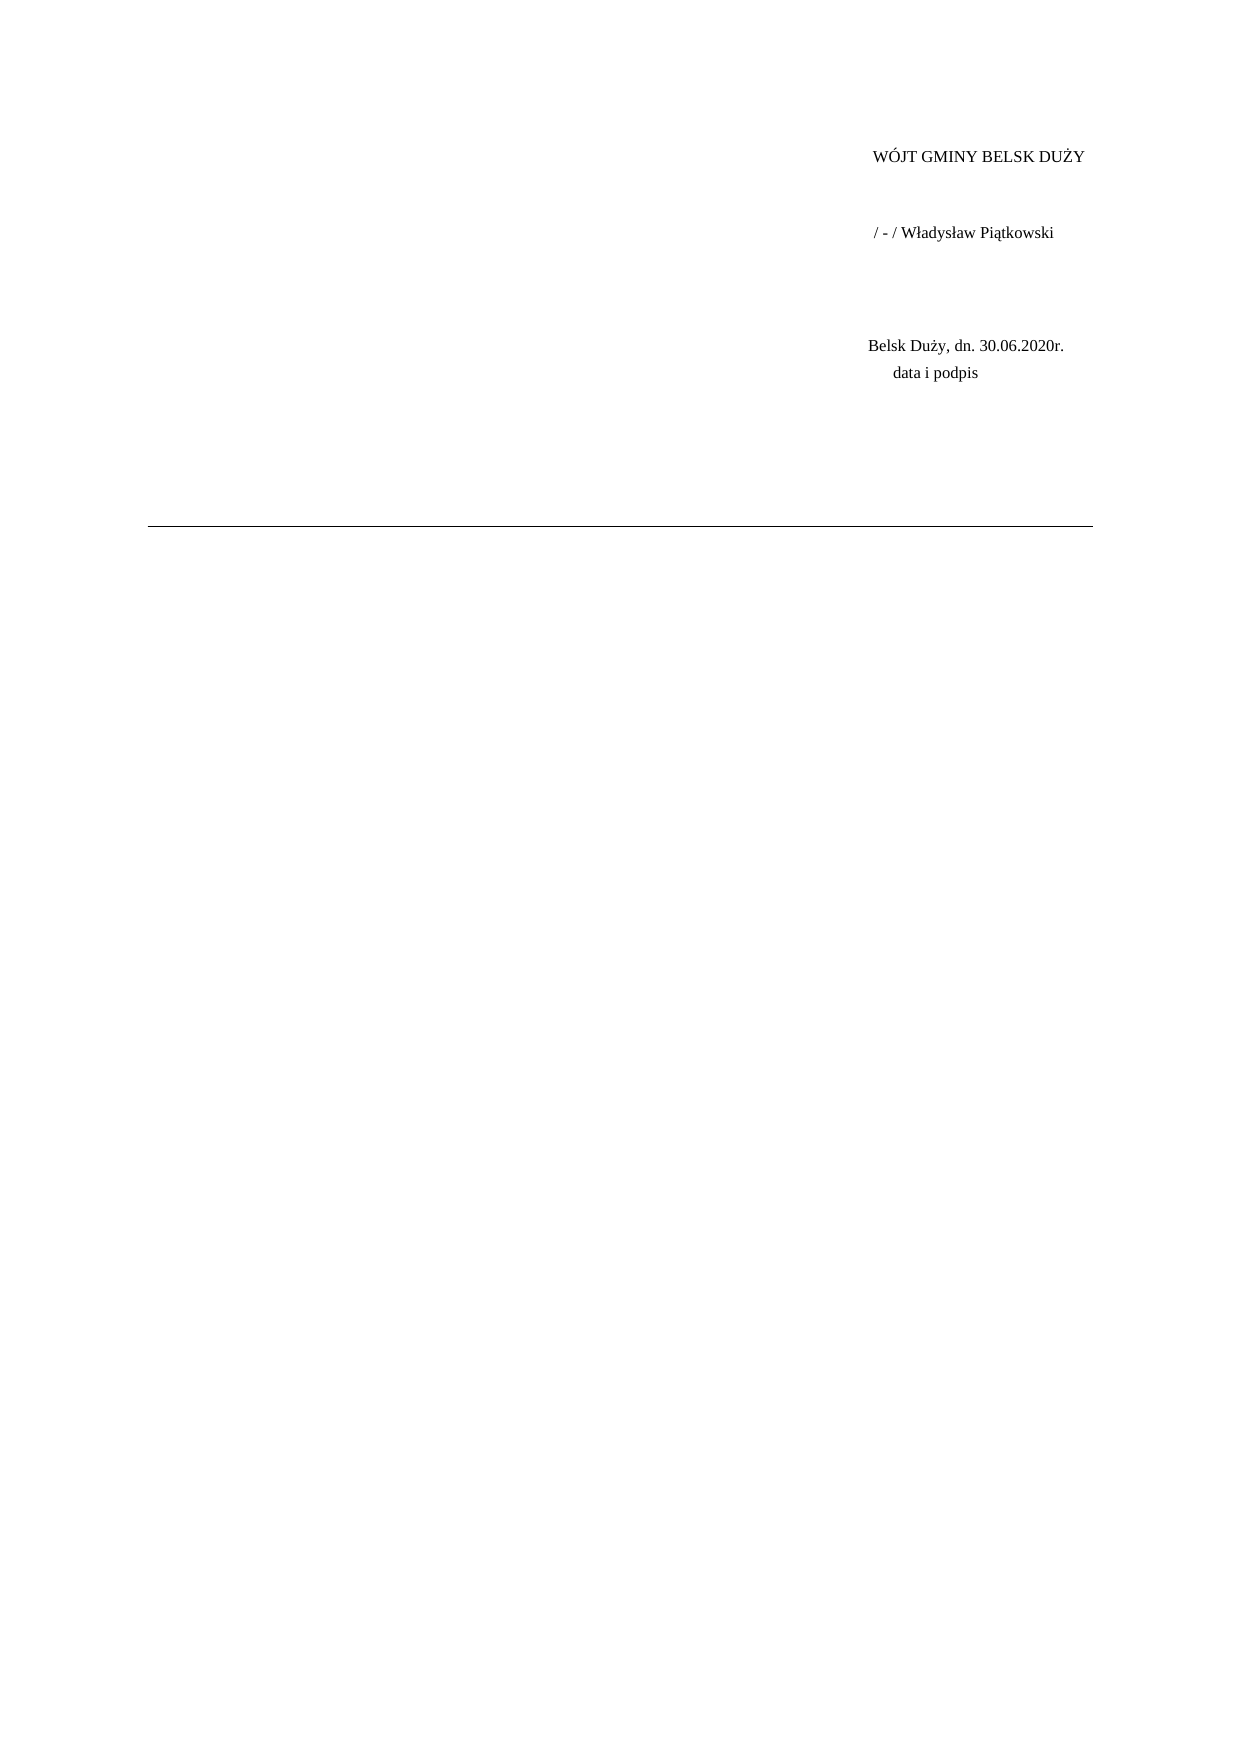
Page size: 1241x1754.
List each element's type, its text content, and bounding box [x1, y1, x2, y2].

text data i podpis [826, 363, 1093, 382]
text Belsk Duży, dn. 30.06.2020r. [826, 336, 1093, 355]
text / - / Władysław Piątkowski [865, 223, 1093, 242]
text WÓJT GMINY BELSK DUŻY [865, 148, 1093, 167]
